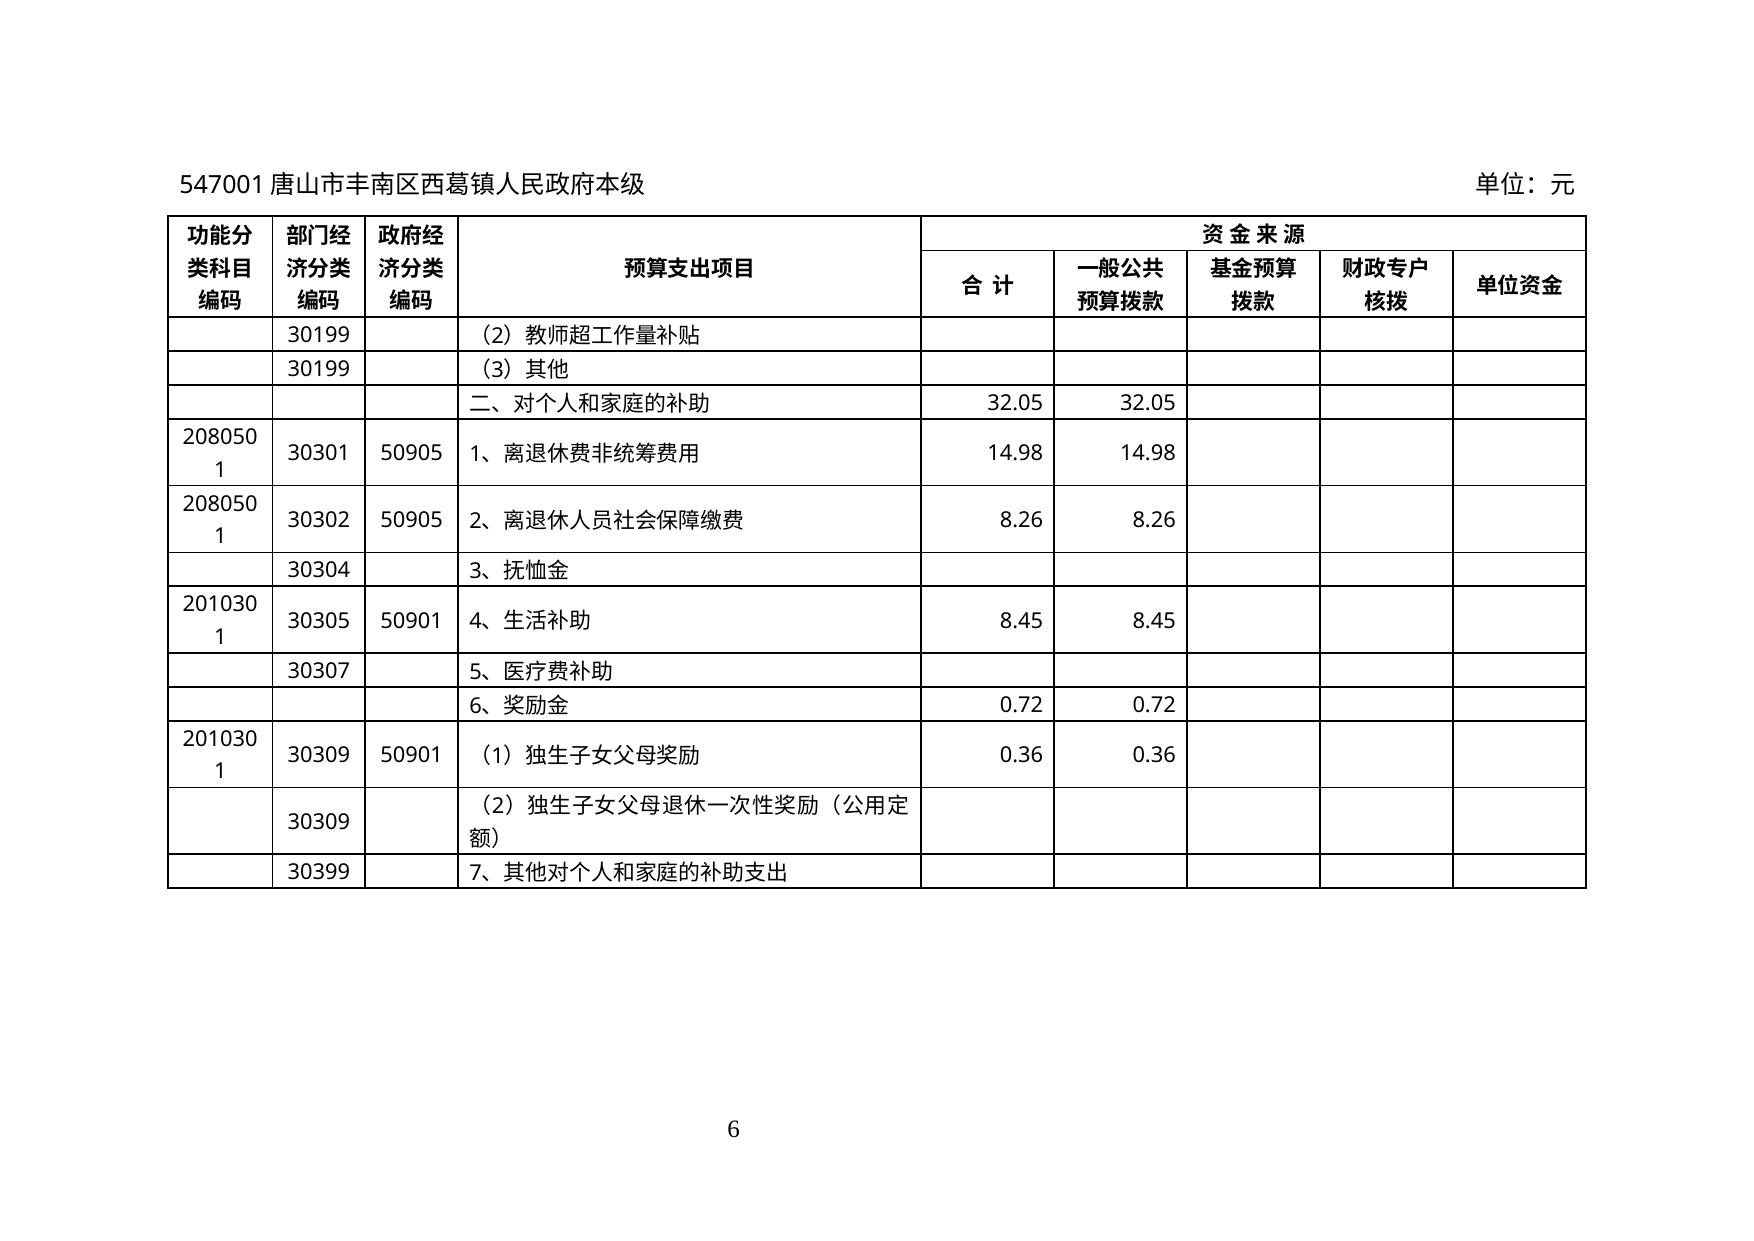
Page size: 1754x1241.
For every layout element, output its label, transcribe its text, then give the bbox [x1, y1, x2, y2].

table_cell [1454, 318, 1585, 350]
table_cell 0.36 [922, 722, 1053, 787]
table_cell 8.26 [1055, 486, 1186, 551]
table_cell [169, 654, 272, 686]
table_cell 32.05 [1055, 386, 1186, 418]
table_cell 8.45 [1055, 587, 1186, 652]
table_cell 14.98 [922, 420, 1053, 485]
table_cell [273, 688, 364, 720]
table_cell [922, 553, 1053, 585]
table_cell [1188, 386, 1319, 418]
table_cell [1321, 318, 1452, 350]
table_cell 14.98 [1055, 420, 1186, 485]
table_cell [169, 553, 272, 585]
table_cell [169, 318, 272, 350]
table_cell 0.36 [1055, 722, 1186, 787]
table_cell [1055, 654, 1186, 686]
table_cell [366, 688, 457, 720]
table_cell 30302 [273, 486, 364, 551]
table_cell 单位资金 [1454, 251, 1585, 316]
table_cell [1188, 654, 1319, 686]
table_cell （2）独生子女父母退休一次性奖励（公用定额） [459, 788, 920, 853]
table_cell [169, 386, 272, 418]
table_cell [1188, 688, 1319, 720]
table_cell 30304 [273, 553, 364, 585]
table_cell [366, 855, 457, 887]
table_cell 预算支出项目 [459, 217, 920, 316]
table_cell [1321, 855, 1452, 887]
table_cell [169, 788, 272, 853]
table_cell 基金预算 拨款 [1188, 251, 1319, 316]
table_cell [1055, 553, 1186, 585]
table_cell [1454, 386, 1585, 418]
table_cell [922, 788, 1053, 853]
table_cell [1321, 553, 1452, 585]
table_cell [1454, 654, 1585, 686]
table_cell [1188, 587, 1319, 652]
table_cell [366, 318, 457, 350]
table_cell [922, 352, 1053, 384]
table_cell 6、奖励金 [459, 688, 920, 720]
table_cell 2010301 [169, 722, 272, 787]
table_cell 50901 [366, 587, 457, 652]
table_cell [1454, 420, 1585, 485]
table_cell （2）教师超工作量补贴 [459, 318, 920, 350]
table_cell 30309 [273, 722, 364, 787]
table_cell [1321, 788, 1452, 853]
table_cell [1321, 486, 1452, 551]
table_cell [1454, 587, 1585, 652]
table_cell 30307 [273, 654, 364, 686]
table_cell [1454, 788, 1585, 853]
table_cell 0.72 [1055, 688, 1186, 720]
table_cell 财政专户 核拨 [1321, 251, 1452, 316]
table_cell 3、抚恤金 [459, 553, 920, 585]
table_cell 2010301 [169, 587, 272, 652]
table_cell [1055, 855, 1186, 887]
table_cell [1188, 318, 1319, 350]
table_header 547001唐山市丰南区西葛镇人民政府本级 [169, 151, 920, 215]
table_cell [1188, 486, 1319, 551]
table_cell [169, 688, 272, 720]
table_cell [1188, 553, 1319, 585]
table_cell 一般公共 预算拨款 [1055, 251, 1186, 316]
table_cell [1454, 486, 1585, 551]
table_cell [922, 654, 1053, 686]
table_cell 4、生活补助 [459, 587, 920, 652]
table_cell 2、离退休人员社会保障缴费 [459, 486, 920, 551]
table_cell 8.26 [922, 486, 1053, 551]
table_cell [1055, 352, 1186, 384]
table_cell [169, 855, 272, 887]
table_cell [1055, 318, 1186, 350]
table_cell 7、其他对个人和家庭的补助支出 [459, 855, 920, 887]
table_cell （1）独生子女父母奖励 [459, 722, 920, 787]
table_cell 二、对个人和家庭的补助 [459, 386, 920, 418]
table_header 单位：元 [922, 151, 1585, 215]
table_cell [169, 352, 272, 384]
table_cell 50905 [366, 420, 457, 485]
table_cell 50905 [366, 486, 457, 551]
table_cell [1188, 352, 1319, 384]
table_cell [366, 352, 457, 384]
table_cell [1321, 352, 1452, 384]
table_cell 30199 [273, 352, 364, 384]
table_cell [1454, 352, 1585, 384]
table_cell [1454, 722, 1585, 787]
table_cell 2080501 [169, 486, 272, 551]
table_cell 30199 [273, 318, 364, 350]
table_cell [1321, 386, 1452, 418]
table_cell [1321, 722, 1452, 787]
table_cell 32.05 [922, 386, 1053, 418]
table_cell [1188, 855, 1319, 887]
table_cell [922, 318, 1053, 350]
table_cell [1188, 722, 1319, 787]
table_cell 1、离退休费非统筹费用 [459, 420, 920, 485]
table_cell 30305 [273, 587, 364, 652]
table_cell [1454, 688, 1585, 720]
table_cell [1321, 587, 1452, 652]
table_cell 30309 [273, 788, 364, 853]
table_cell [1454, 855, 1585, 887]
table_cell [1055, 788, 1186, 853]
table_cell 30399 [273, 855, 364, 887]
table_cell [366, 788, 457, 853]
table_cell 0.72 [922, 688, 1053, 720]
table_cell 政府经济分类编码 [366, 217, 457, 316]
table_cell [1321, 420, 1452, 485]
table_cell [273, 386, 364, 418]
table_cell 8.45 [922, 587, 1053, 652]
table_cell 合 计 [922, 251, 1053, 316]
table_cell 30301 [273, 420, 364, 485]
table_cell [1321, 654, 1452, 686]
table_cell [1454, 553, 1585, 585]
table_cell [1188, 788, 1319, 853]
table_cell [366, 386, 457, 418]
table_cell 5、医疗费补助 [459, 654, 920, 686]
table_cell 资 金 来 源 [922, 217, 1585, 249]
table_cell [1188, 420, 1319, 485]
table_cell 部门经济分类编码 [273, 217, 364, 316]
table_cell 50901 [366, 722, 457, 787]
table_cell 功能分类科目编码 [169, 217, 272, 316]
table_cell （3）其他 [459, 352, 920, 384]
table_cell [366, 654, 457, 686]
table_cell [366, 553, 457, 585]
table_cell 2080501 [169, 420, 272, 485]
table_cell [922, 855, 1053, 887]
table_cell [1321, 688, 1452, 720]
